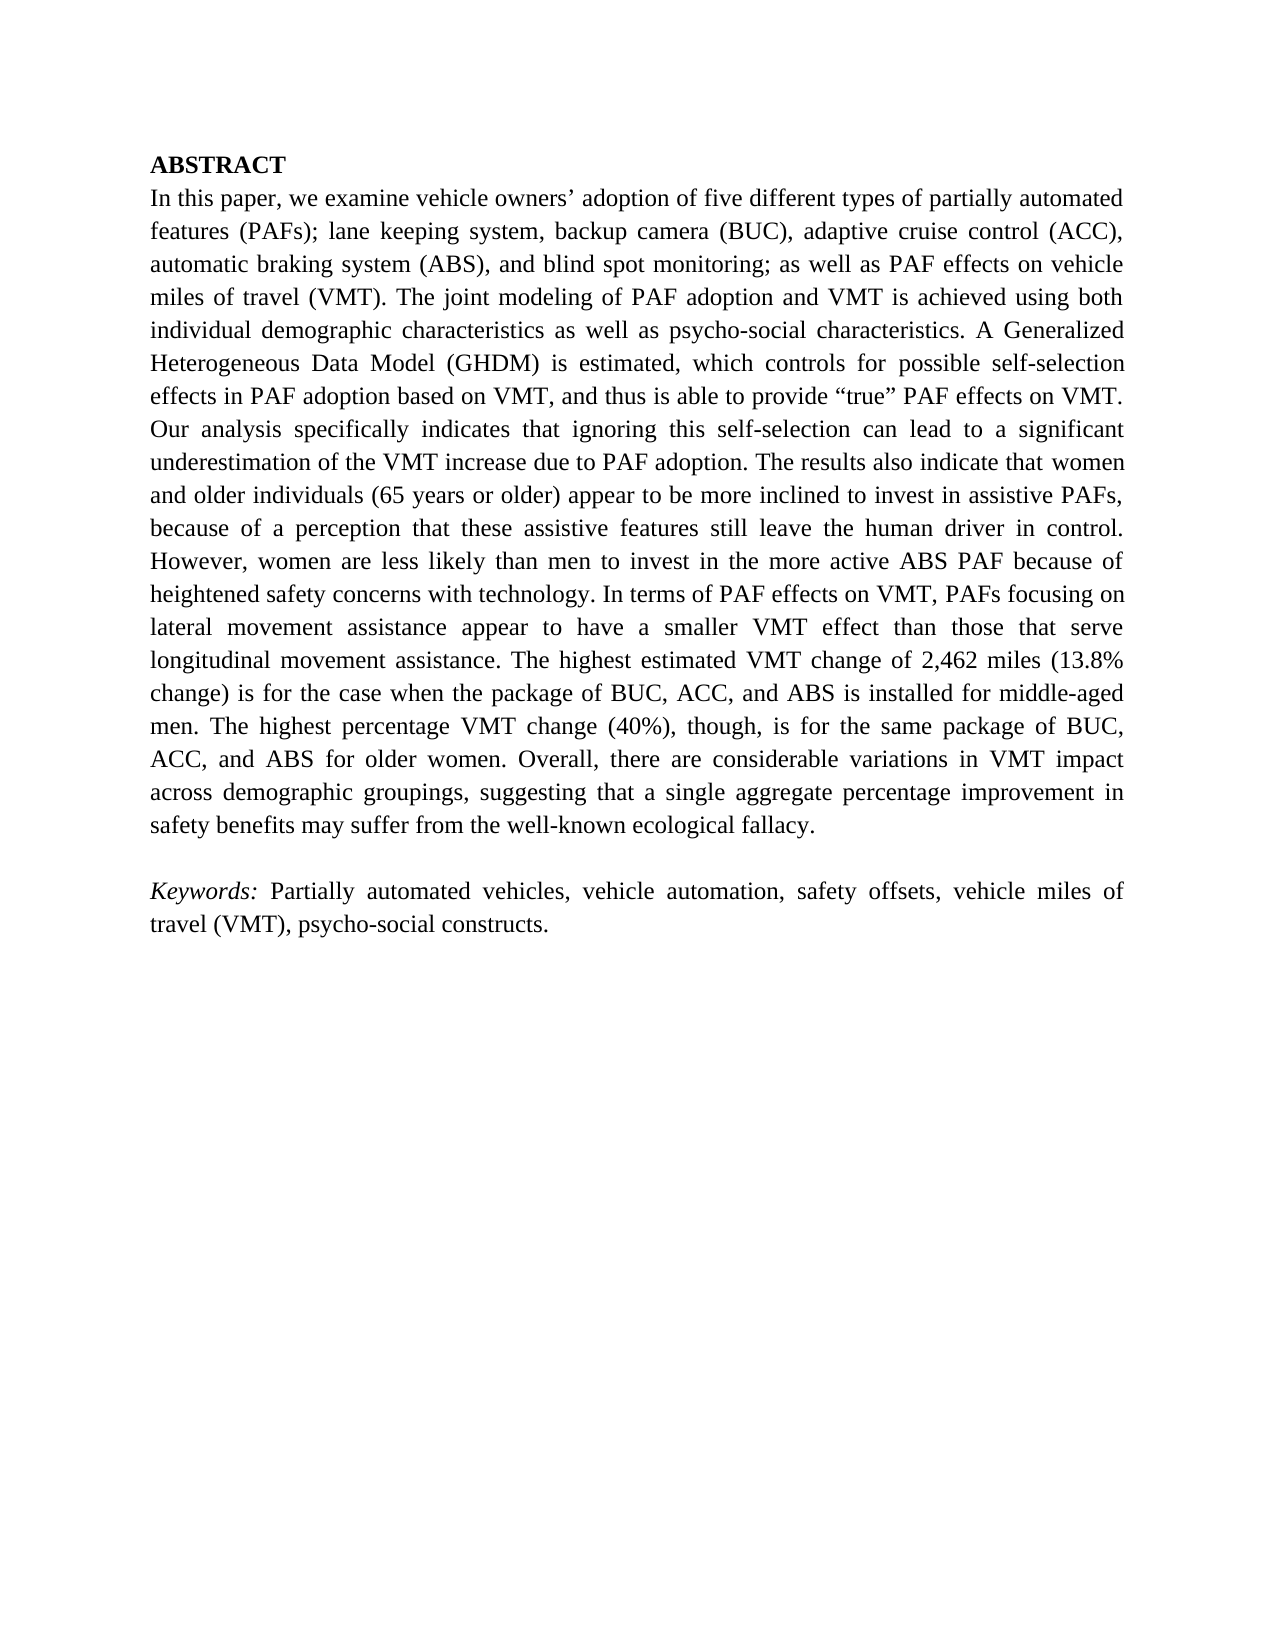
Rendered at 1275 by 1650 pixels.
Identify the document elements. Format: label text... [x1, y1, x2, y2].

text In this paper, we examine vehicle owners’ adoption of five different types of partially automated features (PAFs); lane keeping system, backup camera (BUC), adaptive cruise control (ACC), automatic braking system (ABS), and blind spot monitoring; as well as PAF effects on vehicle miles of travel (VMT). The joint modeling of PAF adoption and VMT is achieved using both individual demographic characteristics as well as psycho-social characteristics. A Generalized Heterogeneous Data Model (GHDM) is estimated, which controls for possible self-selection effects in PAF adoption based on VMT, and thus is able to provide “true” PAF effects on VMT. Our analysis specifically indicates that ignoring this self-selection can lead to a significant underestimation of the VMT increase due to PAF adoption. The results also indicate that women and older individuals (65 years or older) appear to be more inclined to invest in assistive PAFs, because of a perception that these assistive features still leave the human driver in control. However, women are less likely than men to invest in the more active ABS PAF because of heightened safety concerns with technology. In terms of PAF effects on VMT, PAFs focusing on lateral movement assistance appear to have a smaller VMT effect than those that serve longitudinal movement assistance. The highest estimated VMT change of 2,462 miles (13.8% change) is for the case when the package of BUC, ACC, and ABS is installed for middle-aged men. The highest percentage VMT change (40%), though, is for the same package of BUC, ACC, and ABS for older women. Overall, there are considerable variations in VMT impact across demographic groupings, suggesting that a single aggregate percentage improvement in safety benefits may suffer from the well-known ecological fallacy. [150, 183, 1125, 839]
text ABSTRACT [150, 150, 1125, 179]
text Keywords: Partially automated vehicles, vehicle automation, safety offsets, vehicle miles of travel (VMT), psycho-social constructs. [150, 876, 1125, 938]
